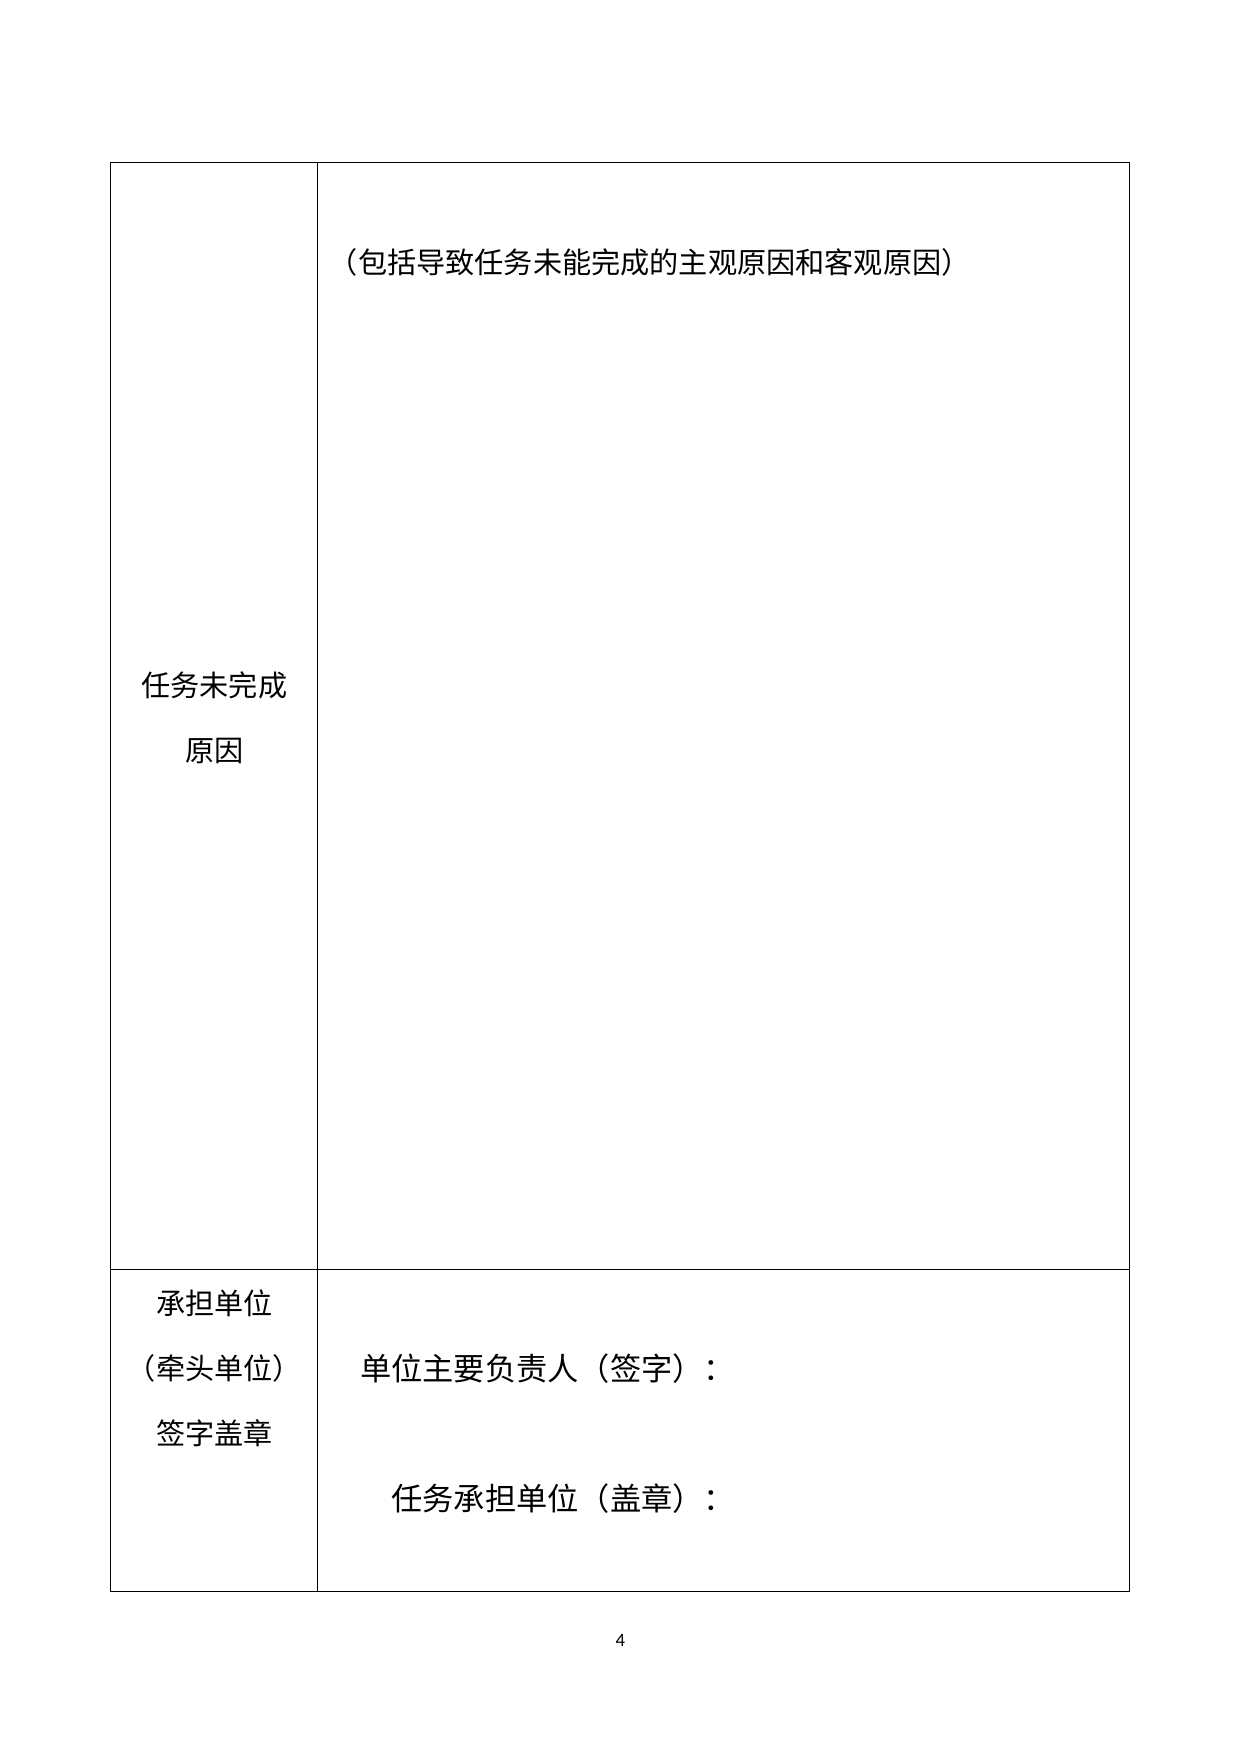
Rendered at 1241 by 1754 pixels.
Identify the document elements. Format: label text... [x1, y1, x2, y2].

table_cell 任务未完成 原因 [111, 163, 317, 1268]
table_cell （包括导致任务未能完成的主观原因和客观原因） [318, 163, 1129, 1268]
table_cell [318, 1270, 1129, 1591]
table_cell 承担单位 （牵头单位）签字盖章 [111, 1270, 317, 1591]
